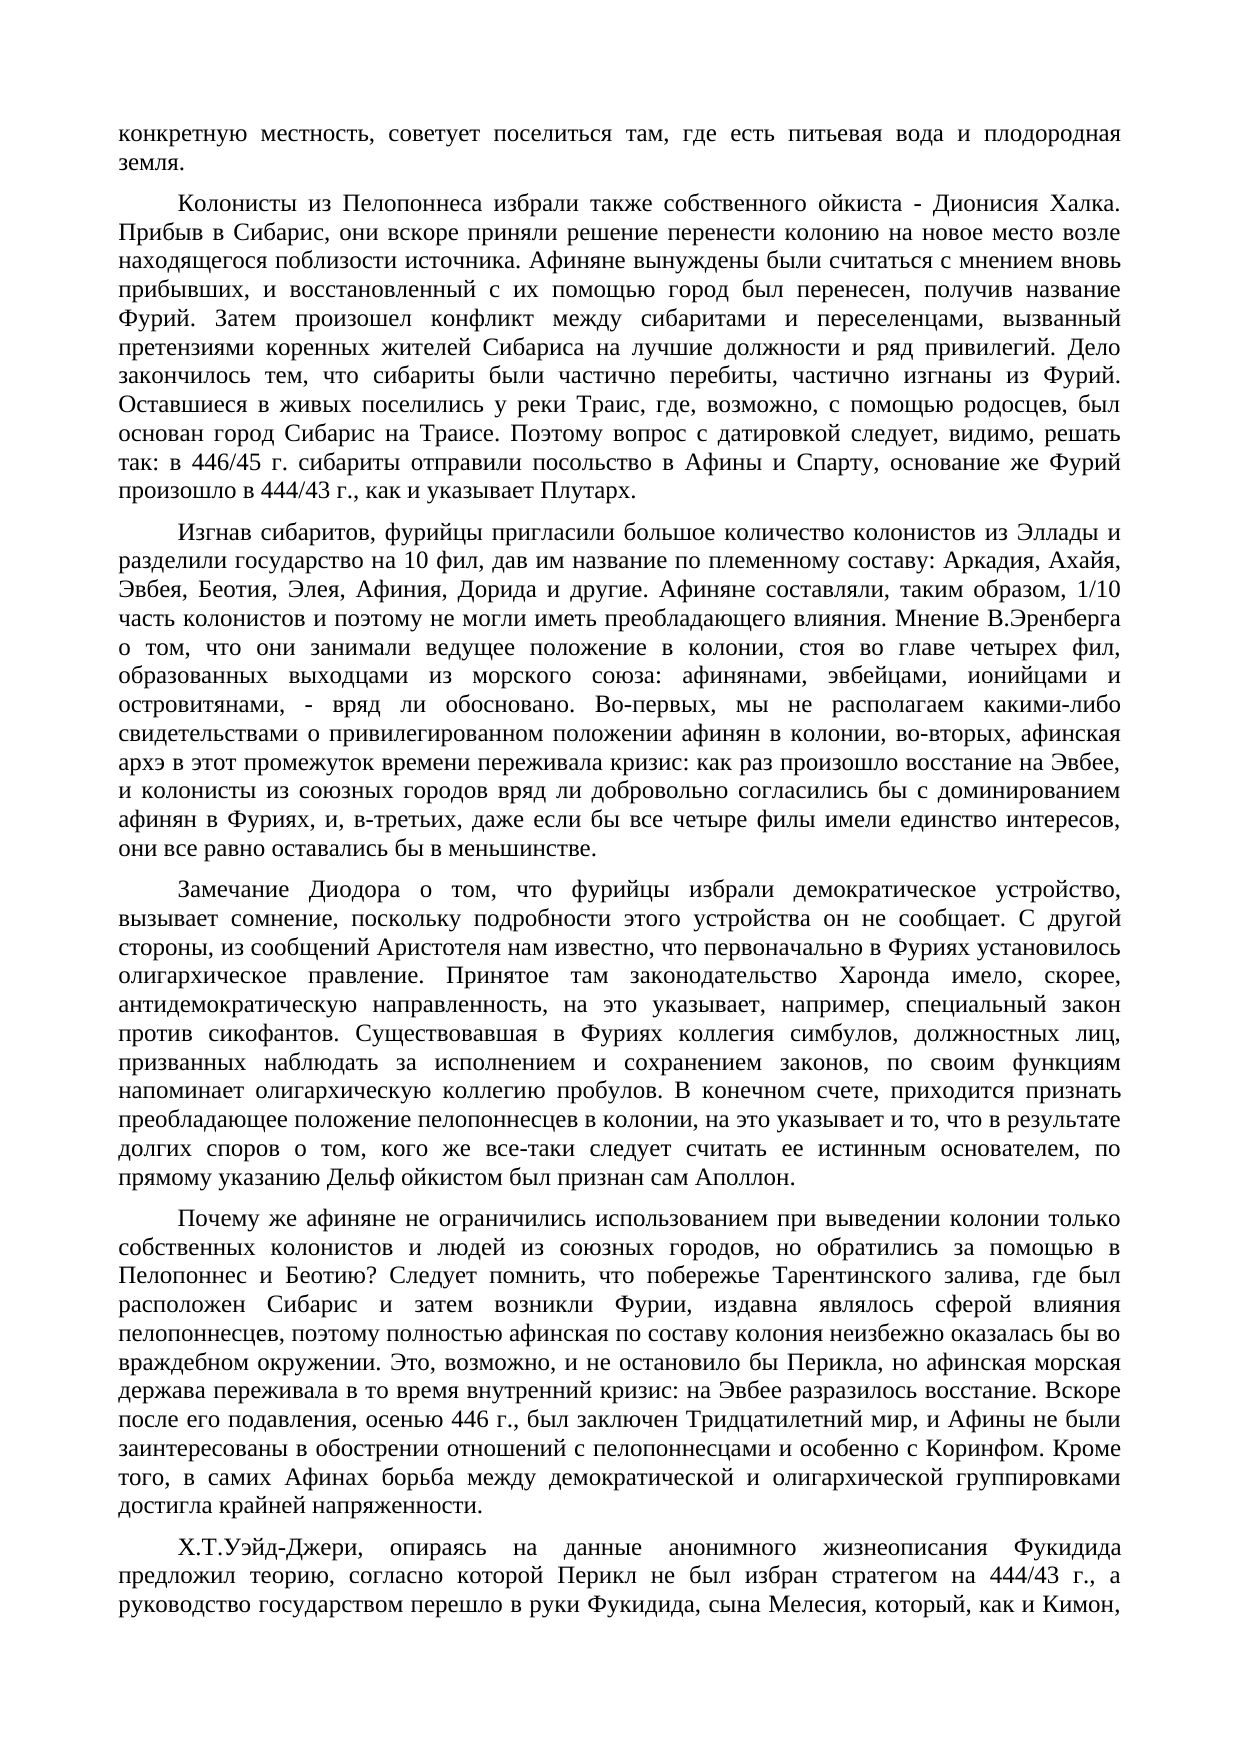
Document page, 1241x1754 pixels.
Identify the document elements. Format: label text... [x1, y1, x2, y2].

text Колонисты из Пелопоннеса избрали также собственного ойкиста - Дионисия Халка. Прибыв в Сибарис, они вскоре приняли решение перенести колонию на новое место возле находящегося поблизости источника. Афиняне вынуждены были считаться с мнением вновь прибывших, и восстановленный с их помощью город был перенесен, получив название Фурий. Затем произошел конфликт между сибаритами и переселенцами, вызванный претензиями коренных жителей Сибариса на лучшие должности и ряд привилегий. Дело закончилось тем, что сибариты были частично перебиты, частично изгнаны из Фурий. Оставшиеся в живых поселились у реки Траис, где, возможно, с помощью родосцев, был основан город Сибарис на Траисе. Поэтому вопрос с датировкой следует, видимо, решать так: в 446/45 г. сибариты отправили посольство в Афины и Спарту, основание же Фурий произошло в 444/43 г., как и указывает Плутарх. [118, 188, 1122, 504]
text Изгнав сибаритов, фурийцы пригласили большое количество колонистов из Эллады и разделили государство на 10 фил, дав им название по племенному составу: Аркадия, Ахайя, Эвбея, Беотия, Элея, Афиния, Дорида и другие. Афиняне составляли, таким образом, 1/10 часть колонистов и поэтому не могли иметь преобладающего влияния. Мнение В.Эренберга о том, что они занимали ведущее положение в колонии, стоя во главе четырех фил, образованных выходцами из морского союза: афинянами, эвбейцами, ионийцами и островитянами, - вряд ли обосновано. Во-первых, мы не располагаем какими-либо свидетельствами о привилегированном положении афинян в колонии, во-вторых, афинская архэ в этот промежуток времени переживала кризис: как раз произошло восстание на Эвбее, и колонисты из союзных городов вряд ли добровольно согласились бы с доминированием афинян в Фуриях, и, в-третьих, даже если бы все четыре филы имели единство интересов, они все равно оставались бы в меньшинстве. [118, 517, 1122, 862]
text Замечание Диодора о том, что фурийцы избрали демократическое устройство, вызывает сомнение, поскольку подробности этого устройства он не сообщает. С другой стороны, из сообщений Аристотеля нам известно, что первоначально в Фуриях установилось олигархическое правление. Принятое там законодательство Харонда имело, скорее, антидемократическую направленность, на это указывает, например, специальный закон против сикофантов. Существовавшая в Фуриях коллегия симбулов, должностных лиц, призванных наблюдать за исполнением и сохранением законов, по своим функциям напоминает олигархическую коллегию пробулов. В конечном счете, приходится признать преобладающее положение пелопоннесцев в колонии, на это указывает и то, что в результате долгих споров о том, кого же все-таки следует считать ее истинным основателем, по прямому указанию Дельф ойкистом был признан сам Аполлон. [118, 874, 1122, 1191]
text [118, 1532, 1122, 1618]
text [118, 118, 1122, 176]
text Почему же афиняне не ограничились использованием при выведении колонии только собственных колонистов и людей из союзных городов, но обратились за помощью в Пелопоннес и Беотию? Следует помнить, что побережье Тарентинского залива, где был расположен Сибарис и затем возникли Фурии, издавна являлось сферой влияния пелопоннесцев, поэтому полностью афинская по составу колония неизбежно оказалась бы во враждебном окружении. Это, возможно, и не остановило бы Перикла, но афинская морская держава переживала в то время внутренний кризис: на Эвбее разразилось восстание. Вскоре после его подавления, осенью 446 г., был заключен Тридцатилетний мир, и Афины не были заинтересованы в обострении отношений с пелопоннесцами и особенно с Коринфом. Кроме того, в самих Афинах борьба между демократической и олигархической группировками достигла крайней напряженности. [118, 1203, 1122, 1519]
